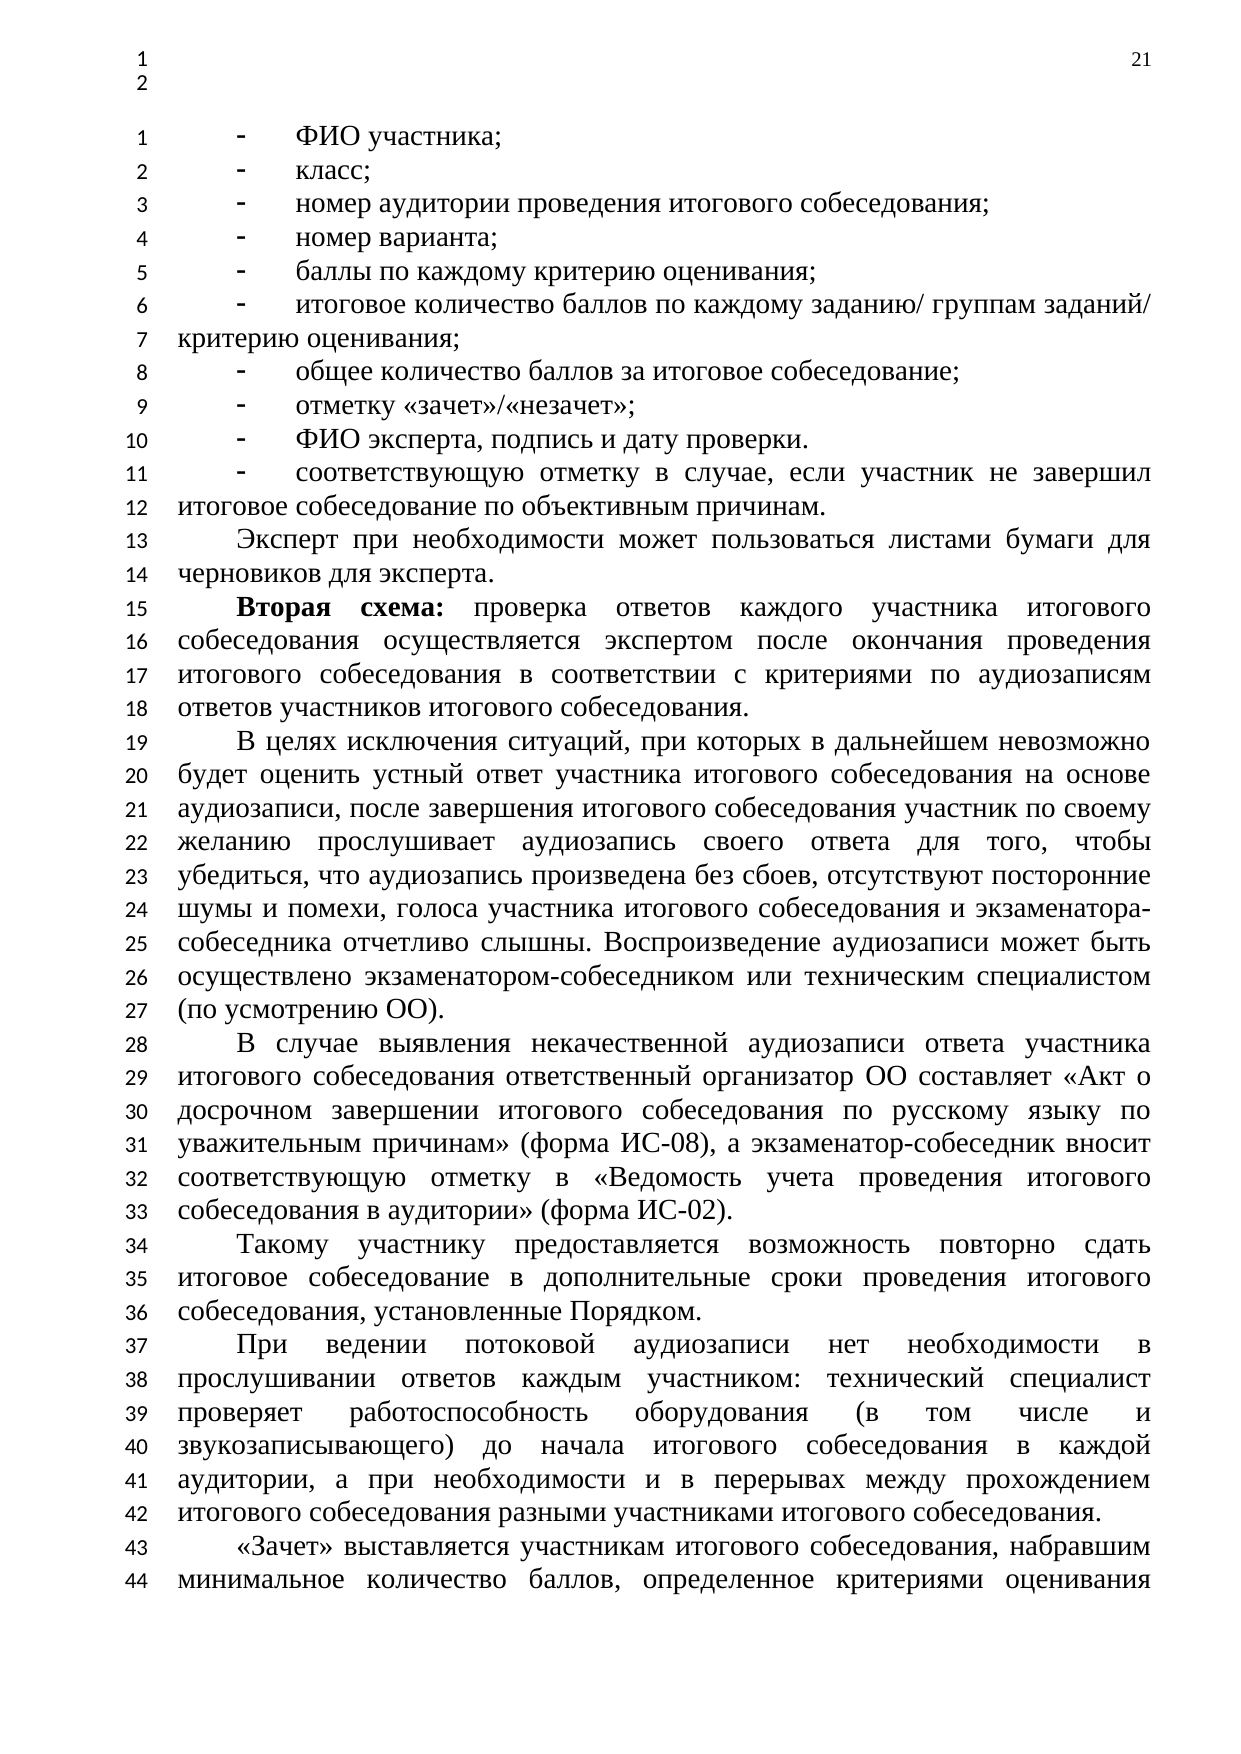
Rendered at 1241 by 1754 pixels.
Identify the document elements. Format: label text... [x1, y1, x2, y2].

list соответствующую отметку в случае, если участник не завершил итоговое собеседование по объективным причинам. [177, 454, 1152, 522]
list баллы по каждому критерию оценивания; [177, 253, 1152, 286]
list класс; [177, 152, 1152, 185]
text При ведении потоковой аудиозаписи нет необходимости в прослушивании ответов каждым участником: технический специалист проверяет работоспособность оборудования (в том числе и звукозаписывающего) до начала итогового собеседования в каждой аудитории, а при необходимости и в перерывах между прохождением итогового собеседования разными участниками итогового собеседования. [177, 1327, 1152, 1528]
list номер аудитории проведения итогового собеседования; [177, 185, 1152, 219]
text В целях исключения ситуаций, при которых в дальнейшем невозможно будет оценить устный ответ участника итогового собеседования на основе аудиозаписи, после завершения итогового собеседования участник по своему желанию прослушивает аудиозапись своего ответа для того, чтобы убедиться, что аудиозапись произведена без сбоев, отсутствуют посторонние шумы и помехи, голоса участника итогового собеседования и экзаменатора-собеседника отчетливо слышны. Воспроизведение аудиозаписи может быть осуществлено экзаменатором-собеседником или техническим специалистом (по усмотрению ОО). [177, 723, 1152, 1025]
text Эксперт при необходимости может пользоваться листами бумаги для черновиков для эксперта. [177, 522, 1152, 589]
list ФИО участника; [177, 118, 1152, 152]
text В случае выявления некачественной аудиозаписи ответа участника итогового собеседования ответственный организатор ОО составляет «Акт о досрочном завершении итогового собеседования по русскому языку по уважительным причинам» (форма ИС-08), а экзаменатор-собеседник вносит соответствующую отметку в «Ведомость учета проведения итогового собеседования в аудитории» (форма ИС-02). [177, 1025, 1152, 1226]
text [177, 1528, 1152, 1595]
list итоговое количество баллов по каждому заданию/ группам заданий/ критерию оценивания; [177, 286, 1152, 353]
list номер варианта; [177, 219, 1152, 253]
text Вторая схема: проверка ответов каждого участника итогового собеседования осуществляется экспертом после окончания проведения итогового собеседования в соответствии с критериями по аудиозаписям ответов участников итогового собеседования. [177, 589, 1152, 723]
list ФИО эксперта, подпись и дату проверки. [177, 421, 1152, 454]
list отметку «зачет»/«незачет»; [177, 387, 1152, 421]
text Такому участнику предоставляется возможность повторно сдать итоговое собеседование в дополнительные сроки проведения итогового собеседования, установленные Порядком. [177, 1226, 1152, 1327]
list общее количество баллов за итоговое собеседование; [177, 353, 1152, 387]
